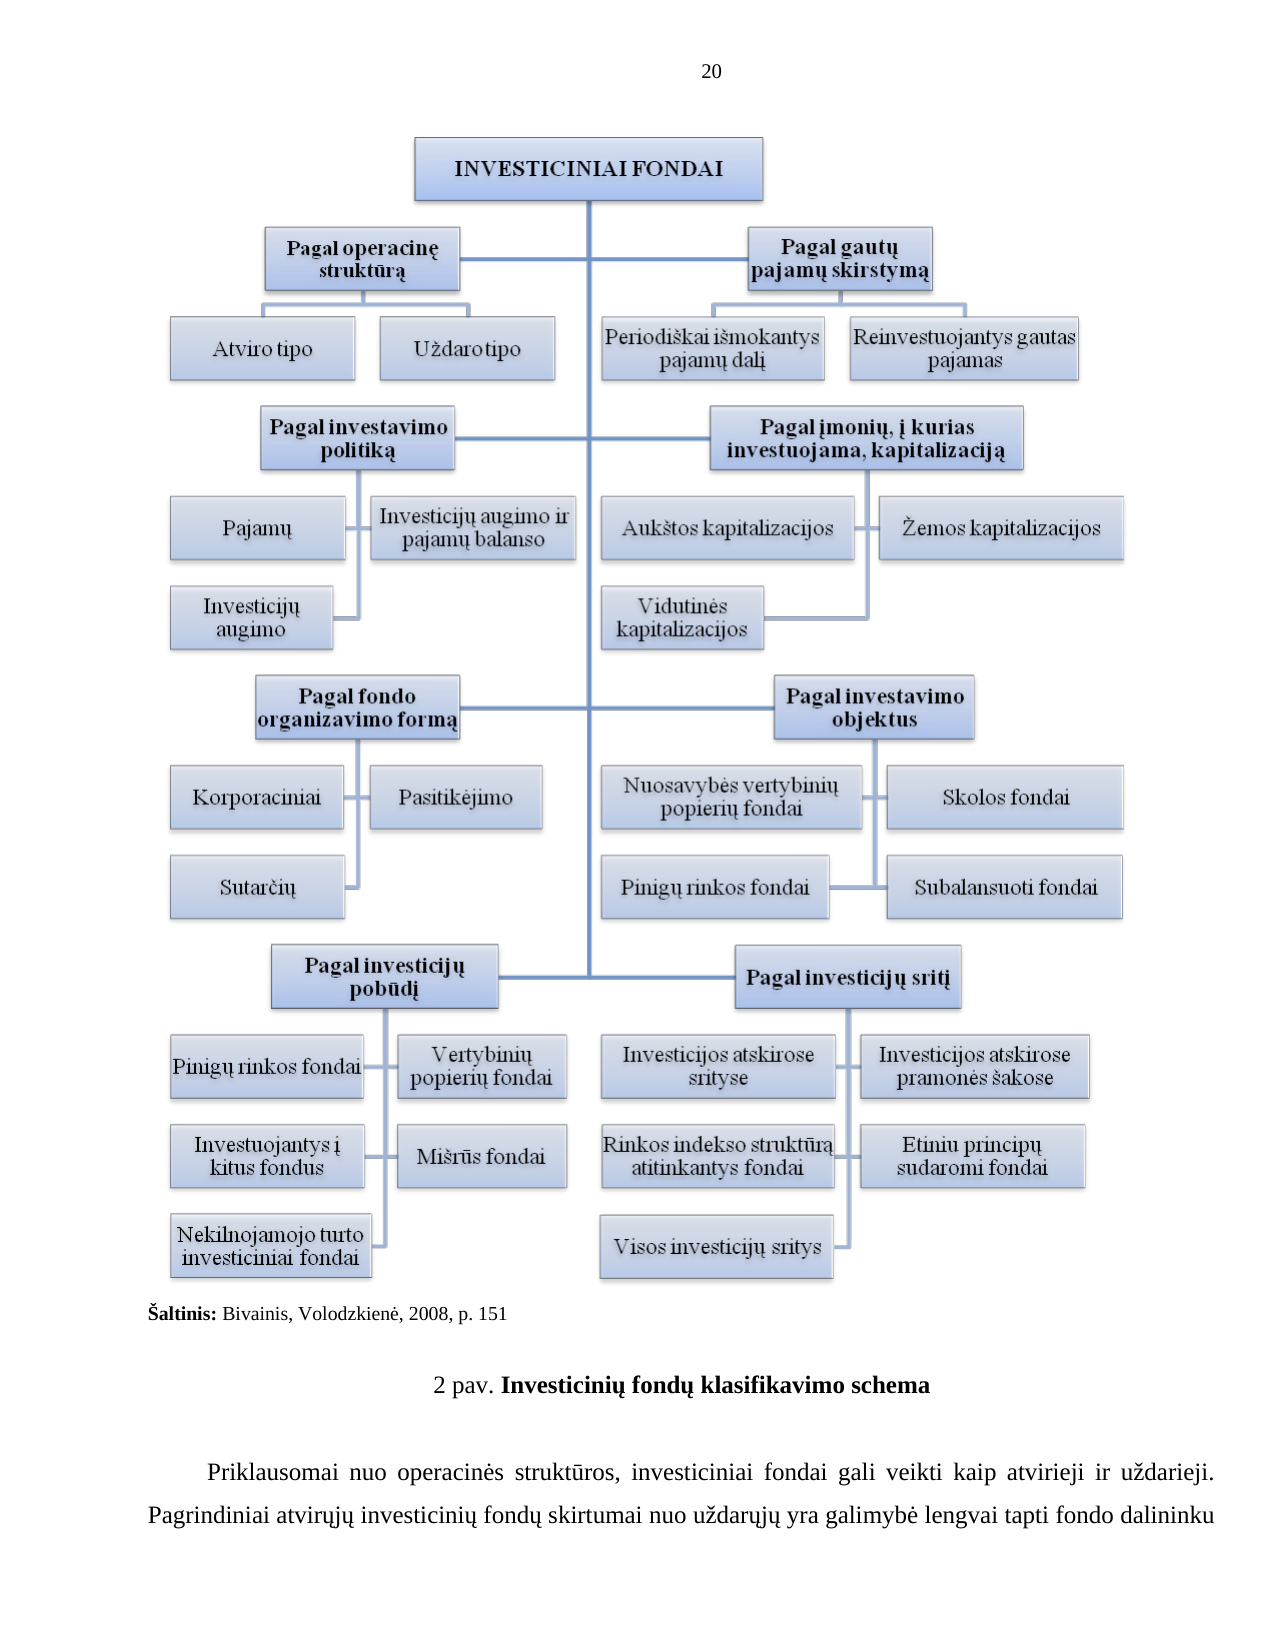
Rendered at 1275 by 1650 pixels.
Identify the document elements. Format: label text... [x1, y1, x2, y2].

text 2 pav. Investicinių fondų klasifikavimo schema [148, 1371, 1216, 1399]
picture [163, 135, 1131, 1286]
text Šaltinis: Bivainis, Volodzkienė, 2008, p. 151 [148, 1302, 1216, 1325]
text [148, 1457, 1216, 1529]
